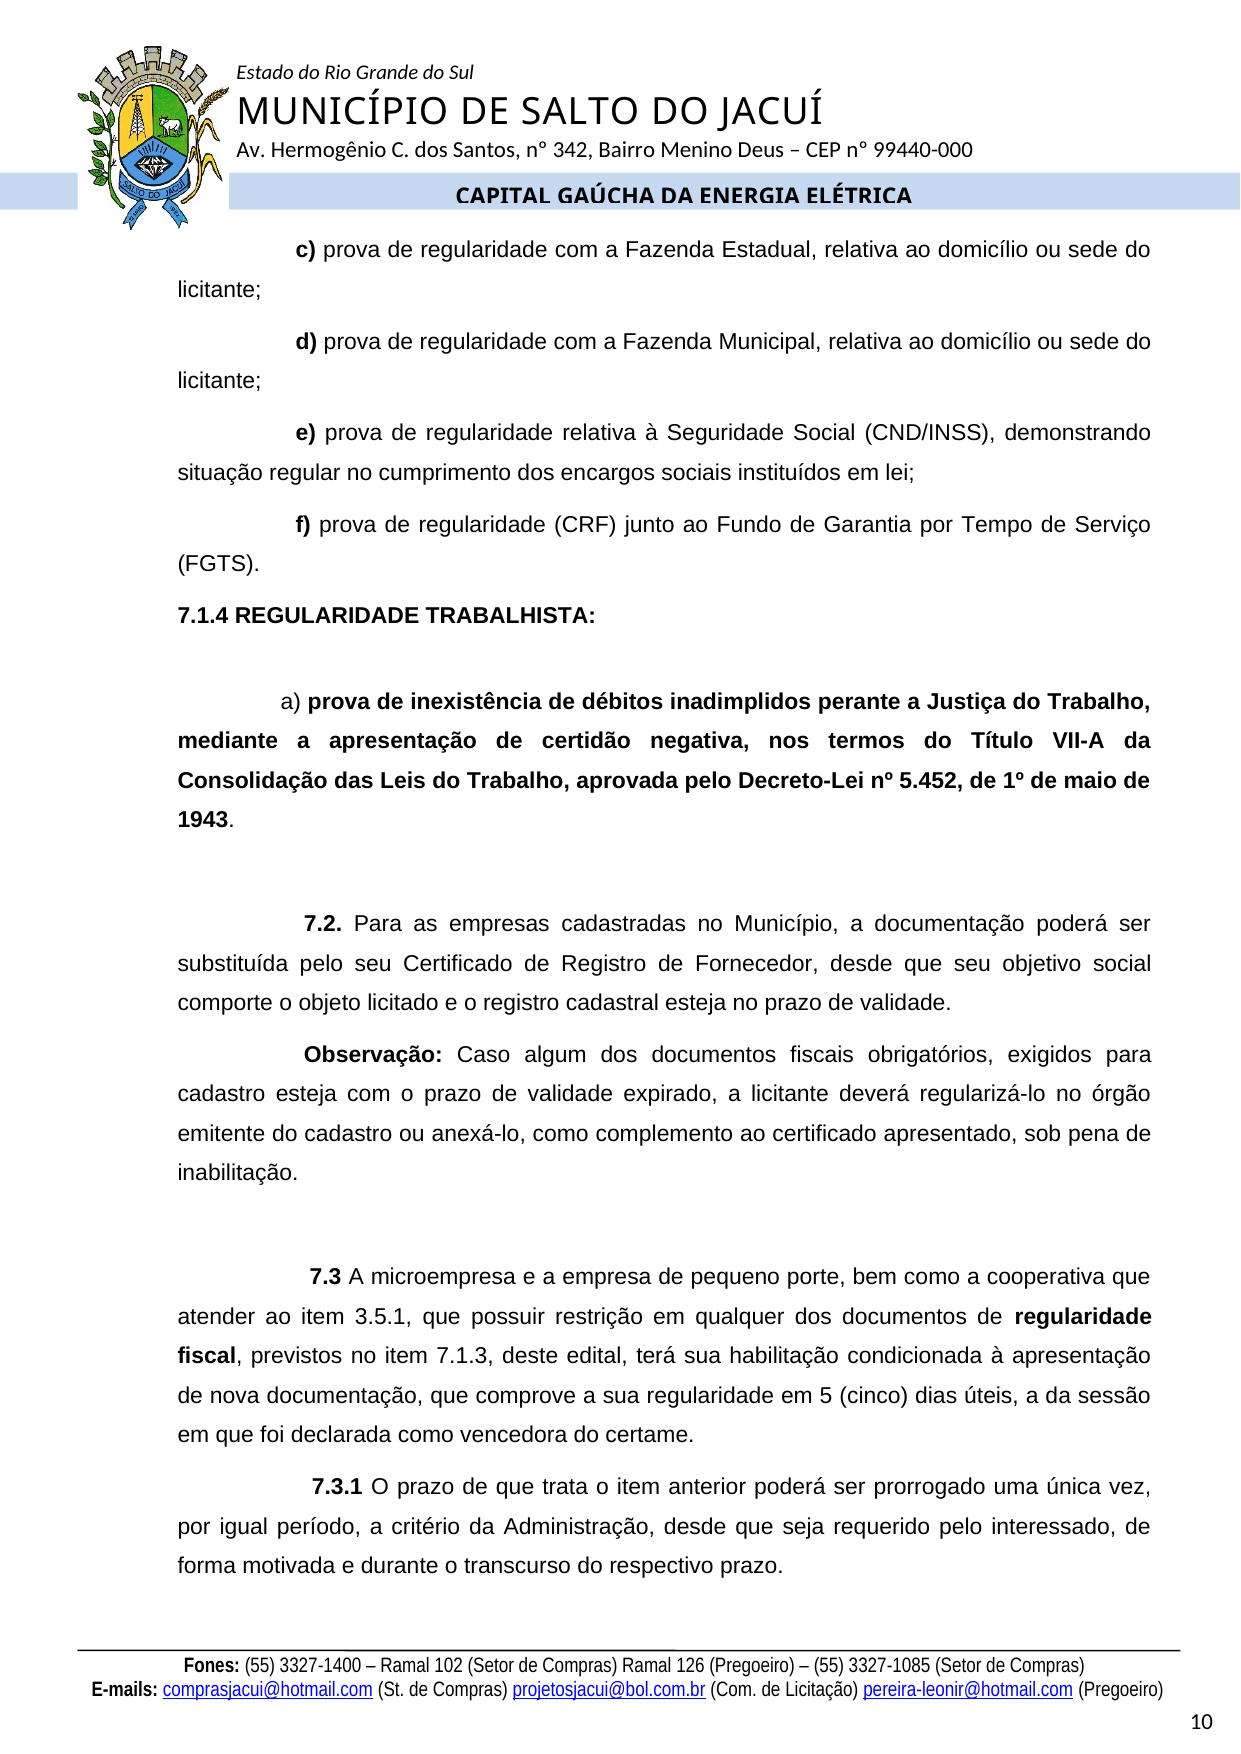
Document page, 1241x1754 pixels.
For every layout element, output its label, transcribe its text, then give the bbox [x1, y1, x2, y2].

text 7.1.4 REGULARIDADE TRABALHISTA: [177, 602, 1152, 628]
text e) prova de regularidade relativa à Seguridade Social (CND/INSS), demonstrando situação regular no cumprimento dos encargos sociais instituídos em lei; [177, 419, 1152, 485]
text a) prova de inexistência de débitos inadimplidos perante a Justiça do Trabalho, mediante a apresentação de certidão negativa, nos termos do Título VII-A da Consolidação das Leis do Trabalho, aprovada pelo Decreto-Lei nº 5.452, de 1º de maio de 1943. [177, 688, 1152, 832]
text 7.2. Para as empresas cadastradas no Município, a documentação poderá ser substituída pelo seu Certificado de Registro de Fornecedor, desde que seu objetivo social comporte o objeto licitado e o registro cadastral esteja no prazo de validade. [177, 910, 1152, 1015]
picture [77, 45, 230, 230]
text 7.3.1 O prazo de que trata o item anterior poderá ser prorrogado uma única vez, por igual período, a critério da Administração, desde que seja requerido pelo interessado, de forma motivada e durante o transcurso do respectivo prazo. [177, 1473, 1152, 1578]
text microempresa e a empresa de pequeno porte, bem como a cooperativa que atender ao item 3.5.1, que possuir restrição em qualquer dos documentos de regularidade fiscal, previstos no item 7.1.3, deste edital, terá sua habilitação condicionada à apresentação de nova documentação, que comprove a sua regularidade em 5 (cinco) dias úteis, a da sessão em que foi declarada como vencedora do certame. [177, 1263, 1152, 1448]
text c) prova de regularidade com a Fazenda Estadual, relativa ao domicílio ou sede do licitante; [177, 236, 1152, 302]
text d) prova de regularidade com a Fazenda Municipal, relativa ao domicílio ou sede do licitante; [177, 328, 1152, 393]
text Observação: Caso algum dos documentos fiscais obrigatórios, exigidos para cadastro esteja com o prazo de validade expirado, a licitante deverá regularizá-lo no órgão emitente do cadastro ou anexá-lo, como complemento ao certificado apresentado, sob pena de inabilitação. [177, 1041, 1152, 1186]
text f) prova de regularidade (CRF) junto ao Fundo de Garantia por Tempo de Serviço (FGTS). [177, 511, 1152, 576]
